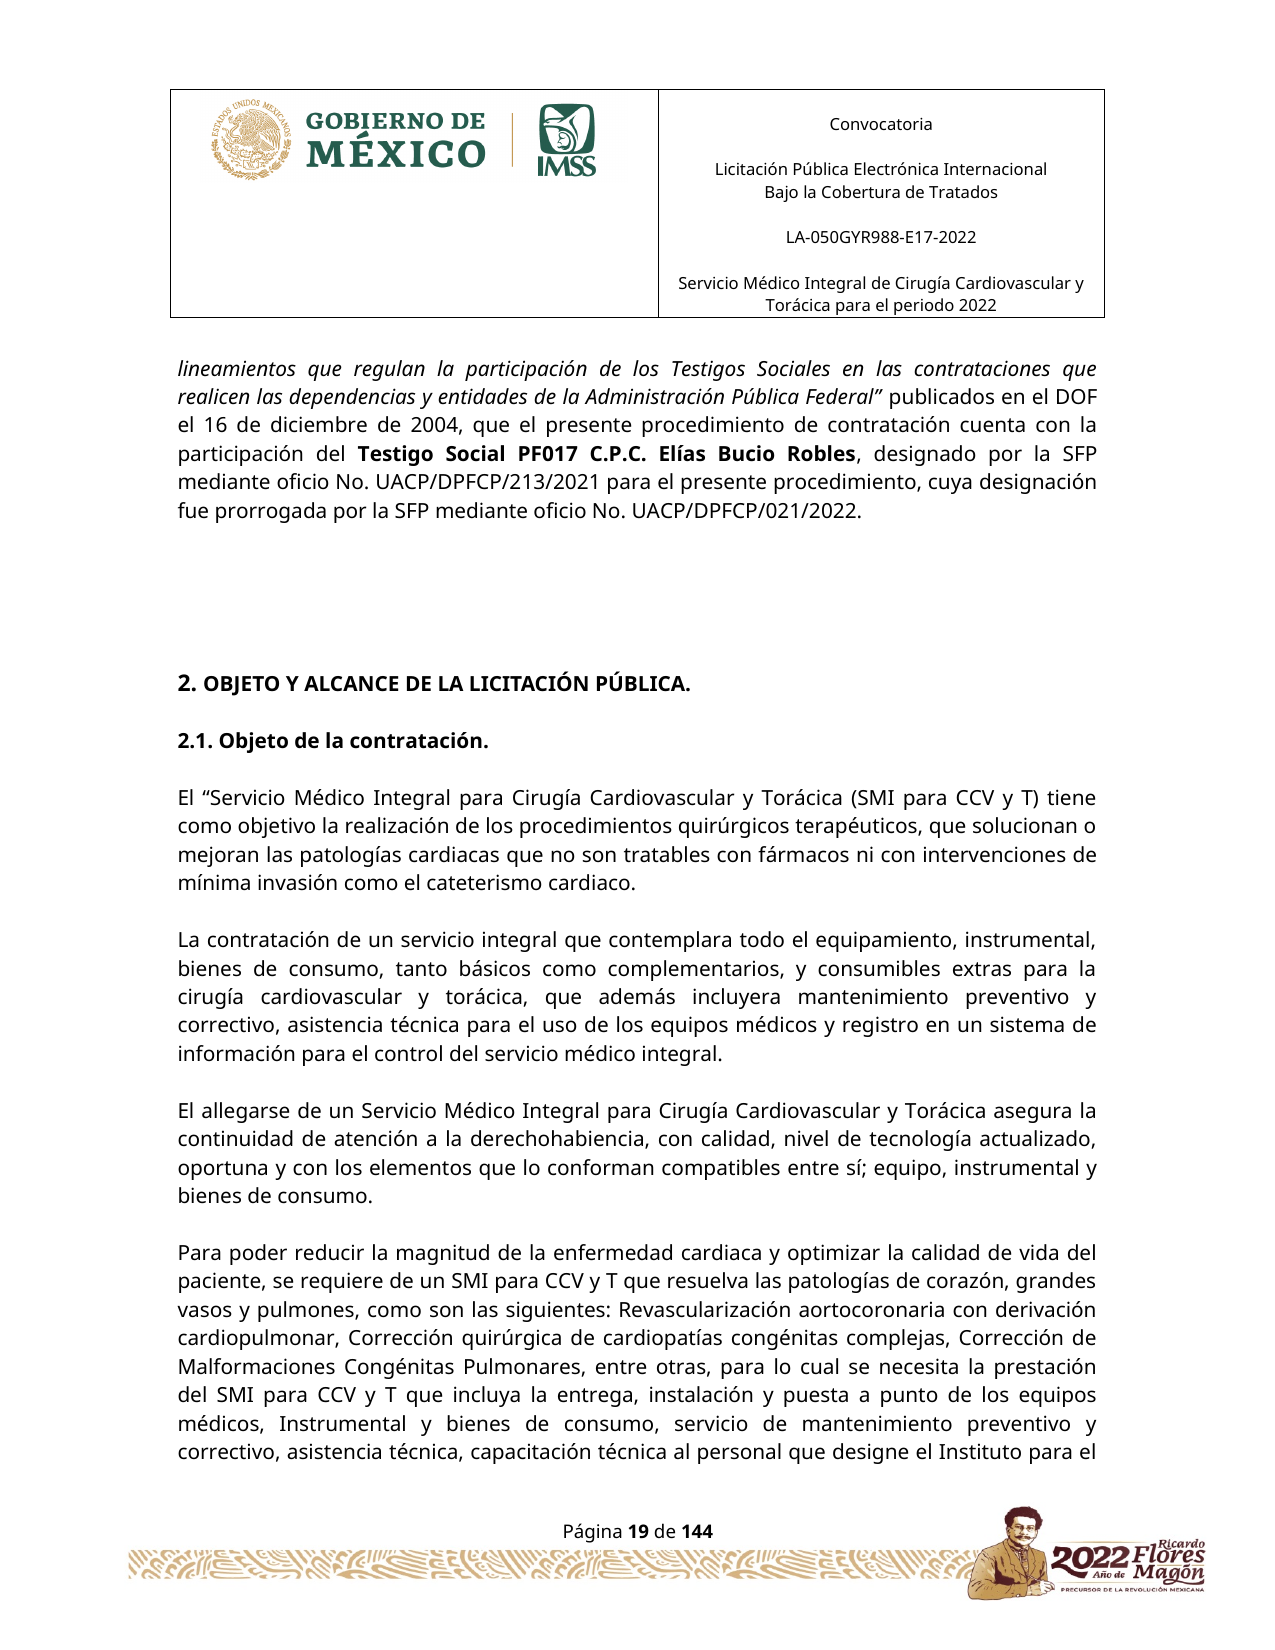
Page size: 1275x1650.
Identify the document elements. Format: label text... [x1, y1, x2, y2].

picture [200, 90, 629, 183]
picture [38, 1502, 1275, 1642]
text El allegarse de un Servicio Médico Integral para Cirugía Cardiovascular y Torácica asegura la continuidad de atención a la derechohabiencia, con calidad, nivel de tecnología actualizado, oportuna y con los elementos que lo conforman compatibles entre sí; equipo, instrumental y bienes de consumo. [177, 1096, 1098, 1210]
text El “Servicio Médico Integral para Cirugía Cardiovascular y Torácica (SMI para CCV y T) tiene como objetivo la realización de los procedimientos quirúrgicos terapéuticos, que solucionan o mejoran las patologías cardiacas que no son tratables con fármacos ni con intervenciones de mínima invasión como el cateterismo cardiaco. [177, 783, 1098, 897]
subtitle Objeto de la contratación. [177, 726, 1093, 755]
text La contratación de un servicio integral que contemplara todo el equipamiento, instrumental, bienes de consumo, tanto básicos como complementarios, y consumibles extras para la cirugía cardiovascular y torácica, que además incluyera mantenimiento preventivo y correctivo, asistencia técnica para el uso de los equipos médicos y registro en un sistema de información para el control del servicio médico integral. [177, 925, 1098, 1067]
subtitle OBJETO Y ALCANCE DE LA LICITACIÓN PÚBLICA. [177, 667, 1093, 698]
